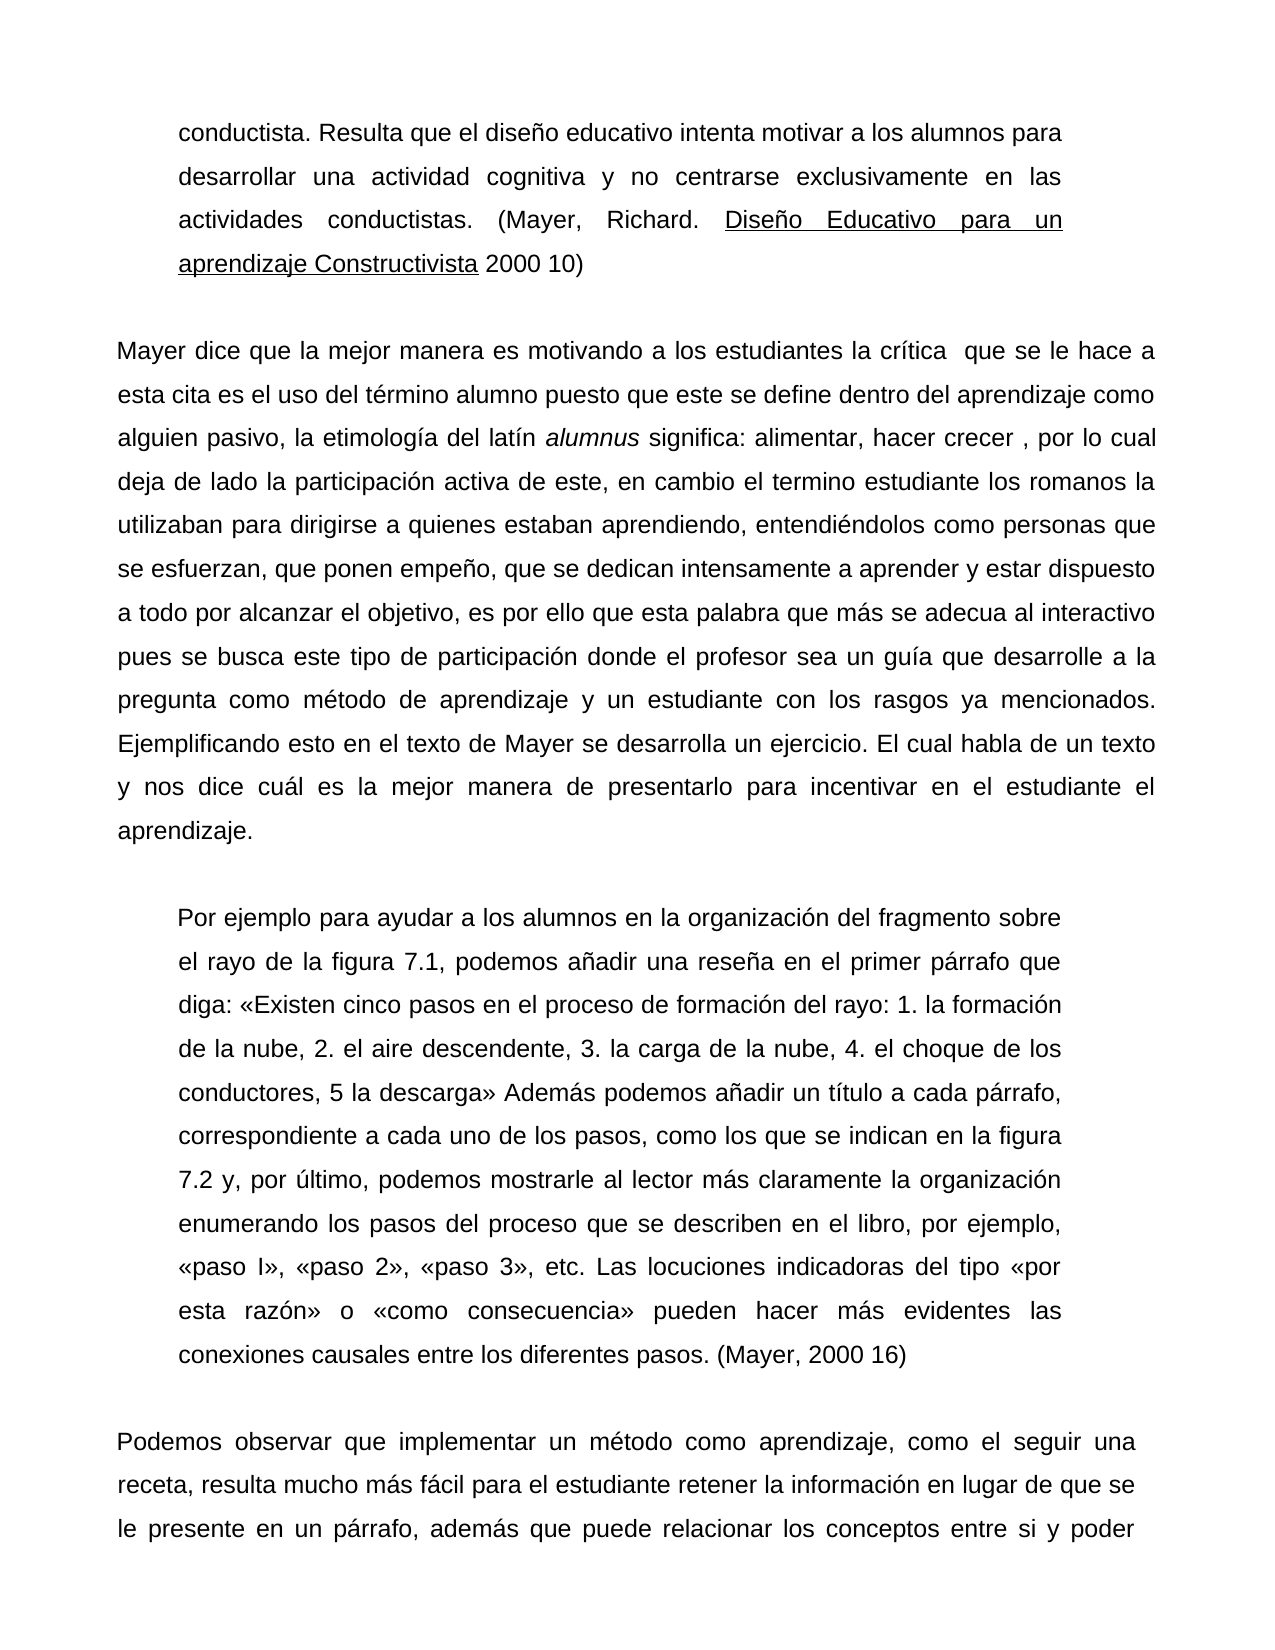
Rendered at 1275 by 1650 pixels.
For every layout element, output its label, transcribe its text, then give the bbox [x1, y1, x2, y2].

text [177, 118, 1063, 278]
text Mayer dice que la mejor manera es motivando a los estudiantes la crítica que se le hace a esta cita es el uso del término alumno puesto que este se define dentro del aprendizaje como alguien pasivo, la etimología del latín alumnus significa: alimentar, hacer crecer , por lo cual deja de lado la participación activa de este, en cambio el termino estudiante los romanos la utilizaban para dirigirse a quienes estaban aprendiendo, entendiéndolos como personas que se esfuerzan, que ponen empeño, que se dedican intensamente a aprender y estar dispuesto a todo por alcanzar el objetivo, es por ello que esta palabra que más se adecua al interactivo pues se busca este tipo de participación donde el profesor sea un guía que desarrolle a la pregunta como método de aprendizaje y un estudiante con los rasgos ya mencionados. Ejemplificando esto en el texto de Mayer se desarrolla un ejercicio. El cual habla de un texto y nos dice cuál es la mejor manera de presentarlo para incentivar en el estudiante el aprendizaje. [116, 336, 1157, 845]
text Por ejemplo para ayudar a los alumnos en la organización del fragmento sobre el rayo de la figura 7.1, podemos añadir una reseña en el primer párrafo que diga: «Existen cinco pasos en el proceso de formación del rayo: 1. la formación de la nube, 2. el aire descendente, 3. la carga de la nube, 4. el choque de los conductores, 5 la descarga» Además podemos añadir un título a cada párrafo, correspondiente a cada uno de los pasos, como los que se indican en la figura 7.2 y, por último, podemos mostrarle al lector más claramente la organización enumerando los pasos del proceso que se describen en el libro, por ejemplo, «paso I», «paso 2», «paso 3», etc. Las locuciones indicadoras del tipo «por esta razón» o «como consecuencia» pueden hacer más evidentes las conexiones causales entre los diferentes pasos. (Mayer, 2000 16) [177, 903, 1063, 1368]
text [116, 1427, 1137, 1543]
